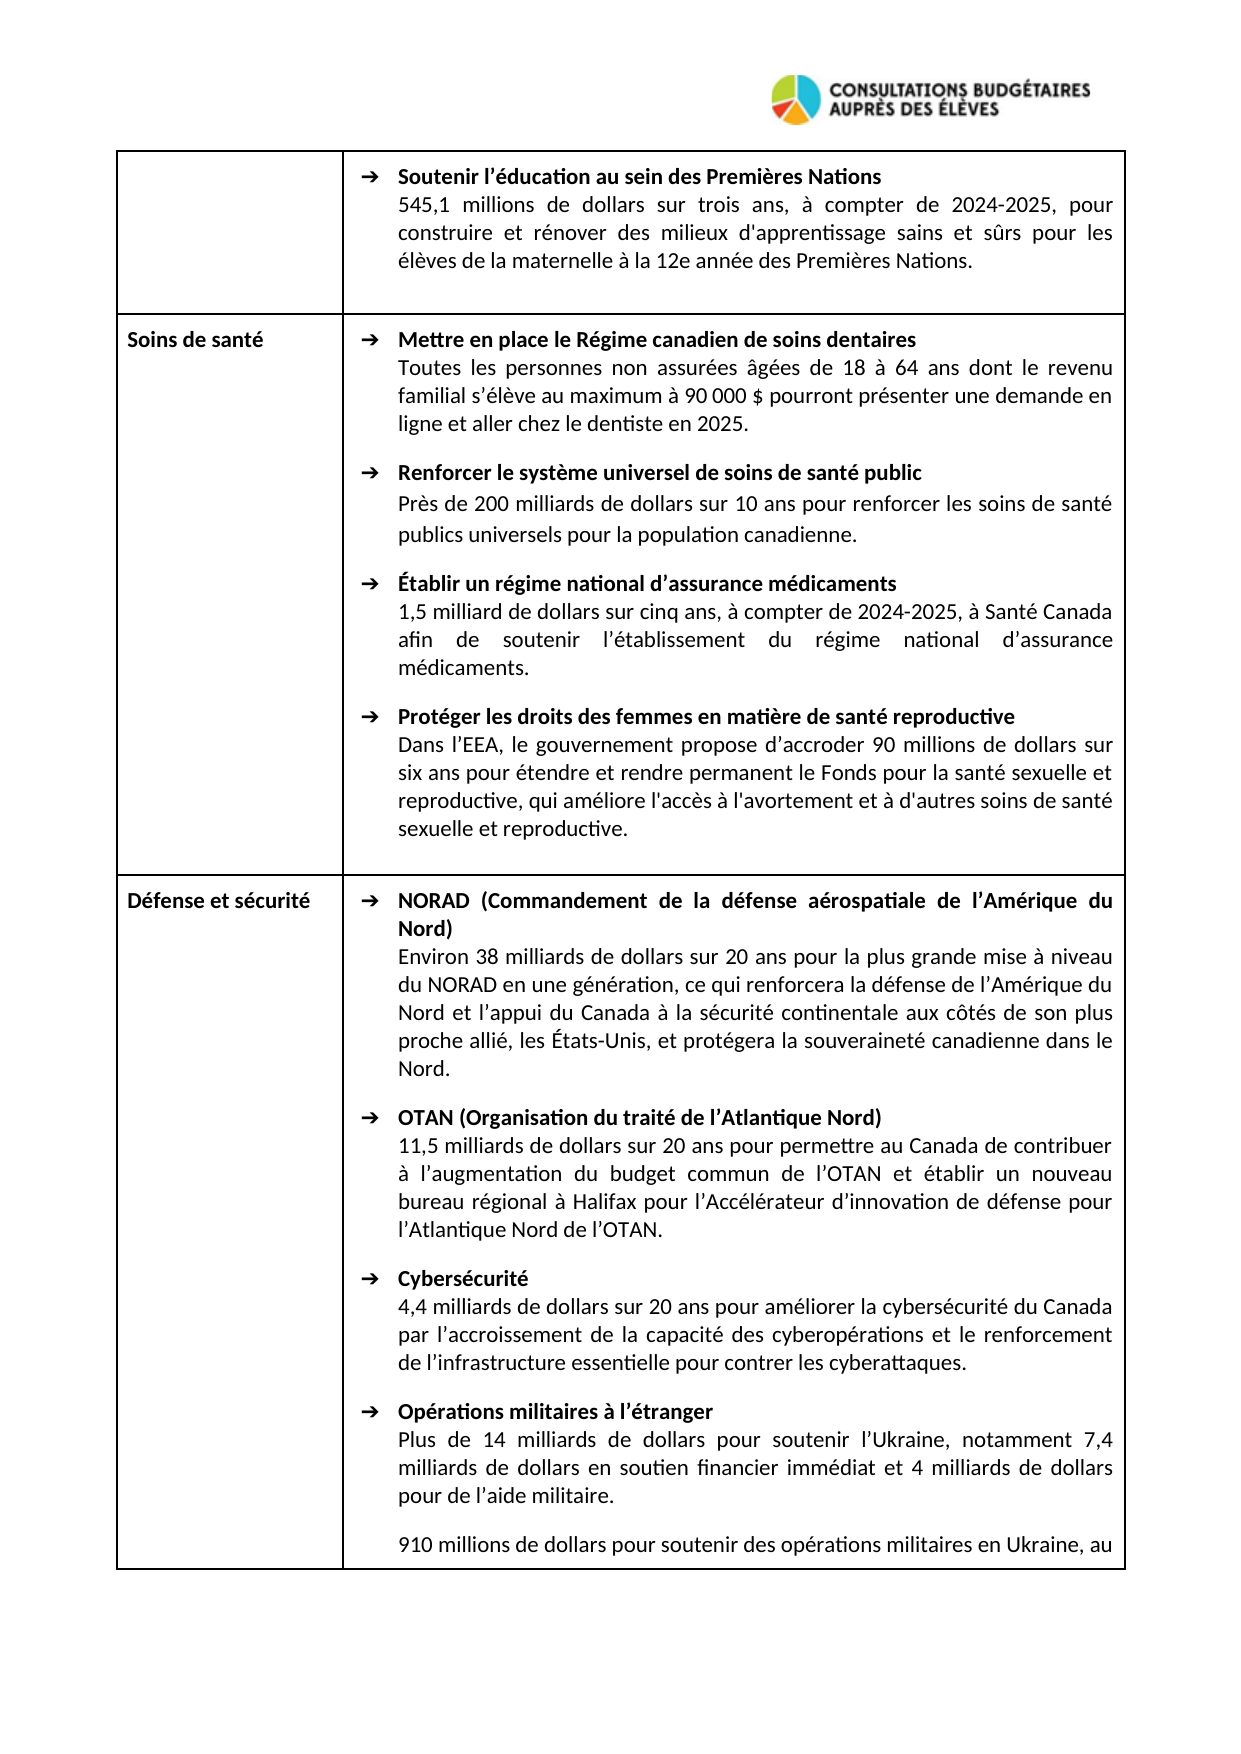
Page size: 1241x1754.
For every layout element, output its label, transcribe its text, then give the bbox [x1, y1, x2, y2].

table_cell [118, 152, 342, 313]
picture [771, 75, 1091, 125]
table_cell Défense et sécurité [118, 876, 342, 1568]
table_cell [344, 876, 1124, 1568]
table_cell Soins de santé [118, 315, 342, 874]
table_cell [344, 152, 1124, 313]
table_cell Mettre en place le Régime canadien de soins dentaires Toutes les personnes non assurées âgées de 18 à 64 ans dont le revenu familial s’élève au maximum à 90 000 $ pourront présenter une demande en ligne et aller chez le dentiste en 2025. Renforcer le système universel de soins de santé public Près de 200 milliards de dollars sur 10 ans pour renforcer les soins de santé publics universels pour la population canadienne. Établir un régime national d’assurance médicaments 1,5 milliard de dollars sur cinq ans, à compter de 2024-2025, à Santé Canada afin de soutenir l’établissement du régime national d’assurance médicaments. Protéger les droits des femmes en matière de santé reproductive Dans l’EEA, le gouvernement propose d’accroder 90 millions de dollars sur six ans pour étendre et rendre permanent le Fonds pour la santé sexuelle et reproductive, qui améliore l'accès à l'avortement et à d'autres soins de santé sexuelle et reproductive. [344, 315, 1124, 874]
